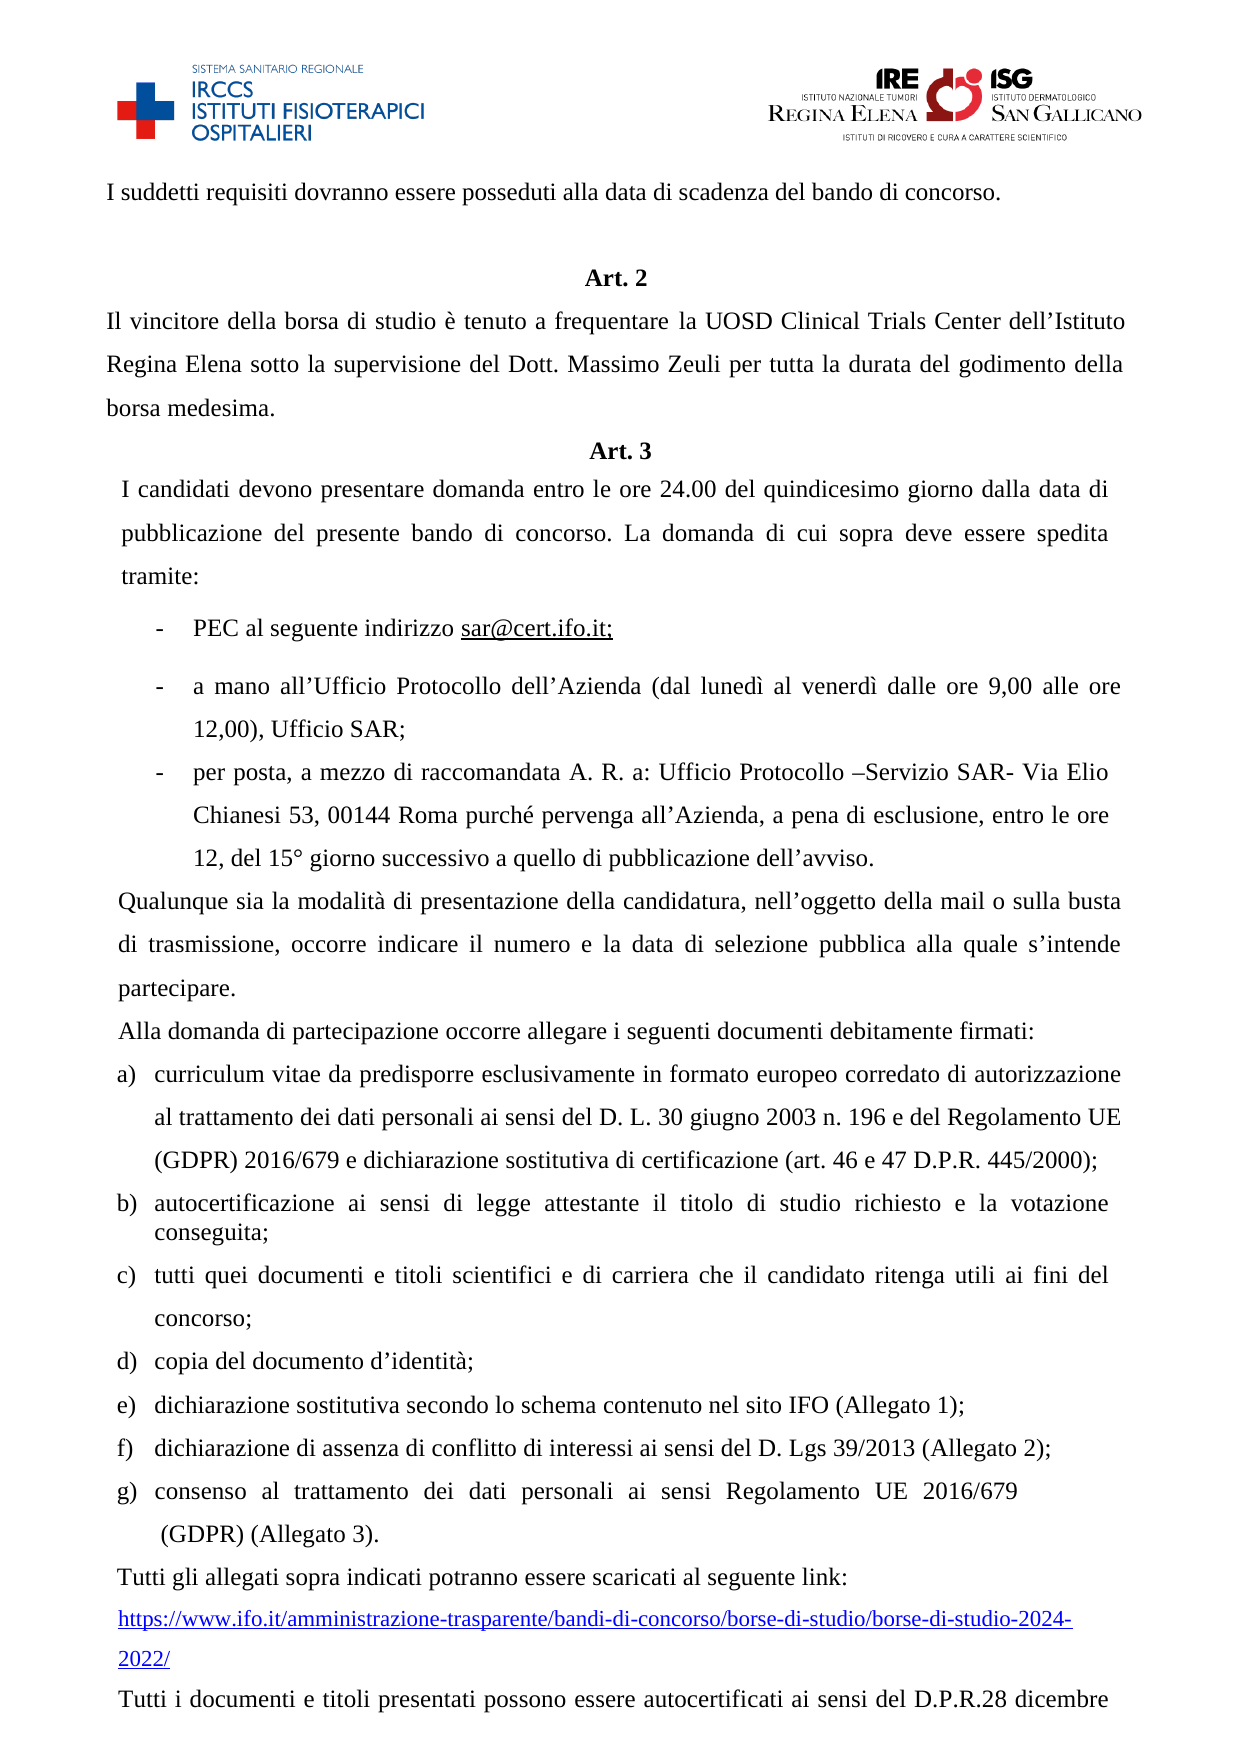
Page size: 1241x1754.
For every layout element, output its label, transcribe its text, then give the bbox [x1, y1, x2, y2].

picture [106, 52, 435, 114]
list consenso al trattamento dei dati personali ai sensi Regolamento UE 2016/679 (GDPR) (Allegato 3). [117, 1476, 1019, 1548]
list curriculum vitae da predisporre esclusivamente in formato europeo corredato di autorizzazione al trattamento dei dati personali ai sensi del D. L. 30 giugno 2003 n. 196 e del Regolamento UE (GDPR) 2016/679 e dichiarazione sostitutiva di certificazione (art. 46 e 47 D.P.R. 445/2000); [117, 1059, 1123, 1174]
picture [725, 41, 1193, 163]
text Alla domanda di partecipazione occorre allegare i seguenti documenti debitamente firmati: [118, 1016, 1217, 1045]
list a mano all’Ufficio Protocollo dell’Azienda (dal lunedì al venerdì dalle ore 9,00 alle ore 12,00), Ufficio SAR; [155, 671, 1123, 743]
text Qualunque sia la modalità di presentazione della candidatura, nell’oggetto della mail o sulla busta di trasmissione, occorre indicare il numero e la data di selezione pubblica alla quale s’intende partecipare. [118, 886, 1123, 1001]
text https://www.ifo.it/amministrazione-trasparente/bandi-di-concorso/borse-di-studio/borse-di-studio-2024-2022/ [118, 1605, 1111, 1671]
text Art. 3 [118, 436, 1123, 465]
text I suddetti requisiti dovranno essere posseduti alla data di scadenza del bando di concorso. [106, 114, 1111, 206]
text Art. 2 [106, 263, 1126, 292]
list dichiarazione sostitutiva secondo lo schema contenuto nel sito IFO (Allegato 1); [117, 1390, 1217, 1418]
list tutti quei documenti e titoli scientifici e di carriera che il candidato ritenga utili ai fini del concorso; [117, 1260, 1111, 1332]
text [118, 1684, 1111, 1713]
list PEC al seguente indirizzo sar@cert.ifo.it; [155, 613, 1111, 642]
text Tutti gli allegati sopra indicati potranno essere scaricati al seguente link: [117, 1562, 1019, 1591]
text I candidati devono presentare domanda entro le ore 24.00 del quindicesimo giorno dalla data di pubblicazione del presente bando di concorso. La domanda di cui sopra deve essere spedita tramite: [121, 474, 1111, 589]
text Il vincitore della borsa di studio è tenuto a frequentare la UOSD Clinical Trials Center dell’Istituto Regina Elena sotto la supervisione del Dott. Massimo Zeuli per tutta la durata del godimento della borsa medesima. [106, 306, 1126, 421]
list copia del documento d’identità; [117, 1346, 1217, 1375]
list autocertificazione ai sensi di legge attestante il titolo di studio richiesto e la votazione conseguita; [117, 1188, 1111, 1246]
list dichiarazione di assenza di conflitto di interessi ai sensi del D. Lgs 39/2013 (Allegato 2); [117, 1433, 1217, 1461]
list per posta, a mezzo di raccomandata A. R. a: Ufficio Protocollo –Servizio SAR- Via Elio Chianesi 53, 00144 Roma purché pervenga all’Azienda, a pena di esclusione, entro le ore 12, del 15° giorno successivo a quello di pubblicazione dell’avviso. [155, 757, 1111, 872]
